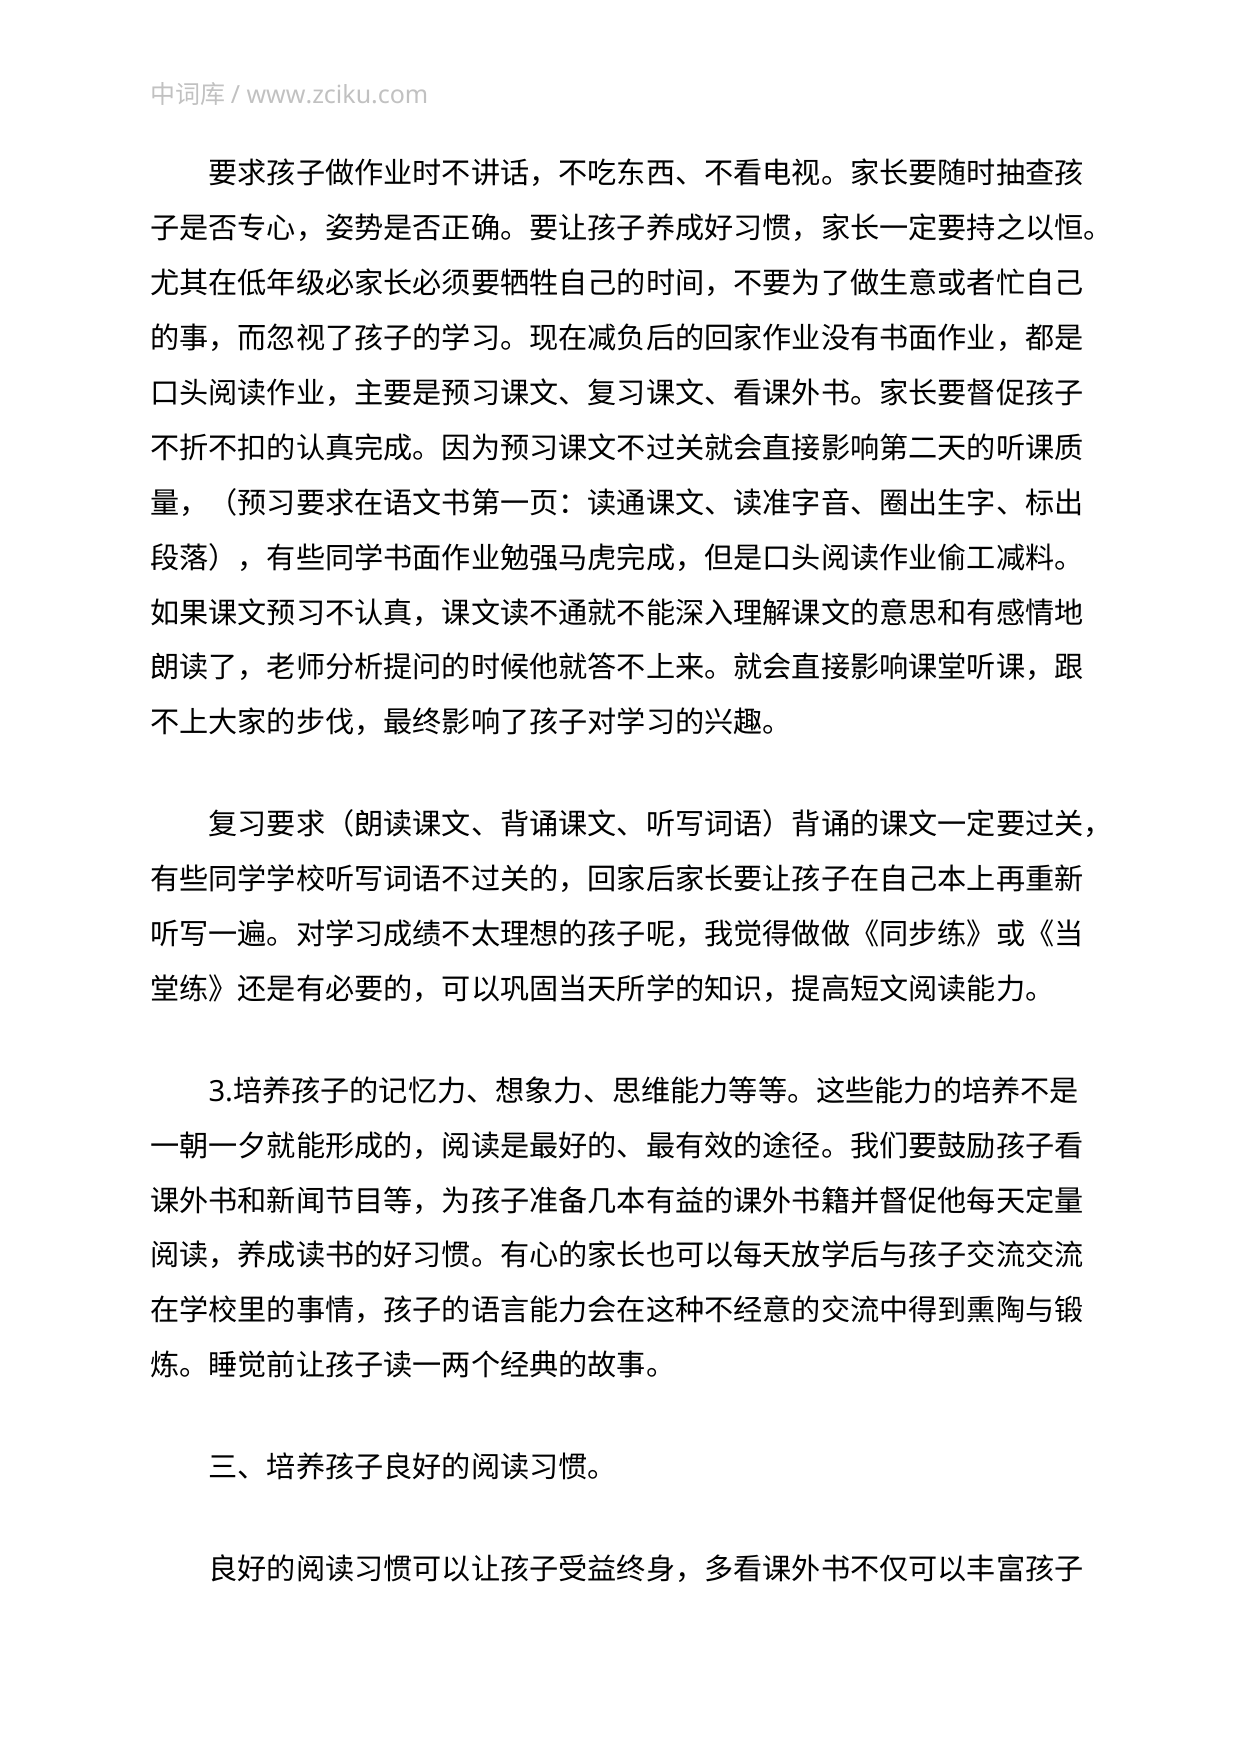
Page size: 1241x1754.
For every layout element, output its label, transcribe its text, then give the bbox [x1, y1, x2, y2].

text 复习要求（朗读课文、背诵课文、听写词语）背诵的课文一定要过关，有些同学学校听写词语不过关的，回家后家长要让孩子在自己本上再重新听写一遍。对学习成绩不太理想的孩子呢，我觉得做做《同步练》或《当堂练》还是有必要的，可以巩固当天所学的知识，提高短文阅读能力。 [150, 801, 1090, 1008]
text 3.培养孩子的记忆力、想象力、思维能力等等。这些能力的培养不是一朝一夕就能形成的，阅读是最好的、最有效的途径。我们要鼓励孩子看课外书和新闻节目等，为孩子准备几本有益的课外书籍并督促他每天定量阅读，养成读书的好习惯。有心的家长也可以每天放学后与孩子交流交流在学校里的事情，孩子的语言能力会在这种不经意的交流中得到熏陶与锻炼。睡觉前让孩子读一两个经典的故事。 [150, 1067, 1090, 1384]
text 要求孩子做作业时不讲话，不吃东西、不看电视。家长要随时抽查孩子是否专心，姿势是否正确。要让孩子养成好习惯，家长一定要持之以恒。尤其在低年级必家长必须要牺牲自己的时间，不要为了做生意或者忙自己的事，而忽视了孩子的学习。现在减负后的回家作业没有书面作业，都是口头阅读作业，主要是预习课文、复习课文、看课外书。家长要督促孩子不折不扣的认真完成。因为预习课文不过关就会直接影响第二天的听课质量，（预习要求在语文书第一页：读通课文、读准字音、圈出生字、标出段落），有些同学书面作业勉强马虎完成，但是口头阅读作业偷工减料。如果课文预习不认真，课文读不通就不能深入理解课文的意思和有感情地朗读了，老师分析提问的时候他就答不上来。就会直接影响课堂听课，跟不上大家的步伐，最终影响了孩子对学习的兴趣。 [150, 150, 1090, 741]
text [150, 1545, 1090, 1588]
text 三、培养孩子良好的阅读习惯。 [150, 1443, 1090, 1486]
